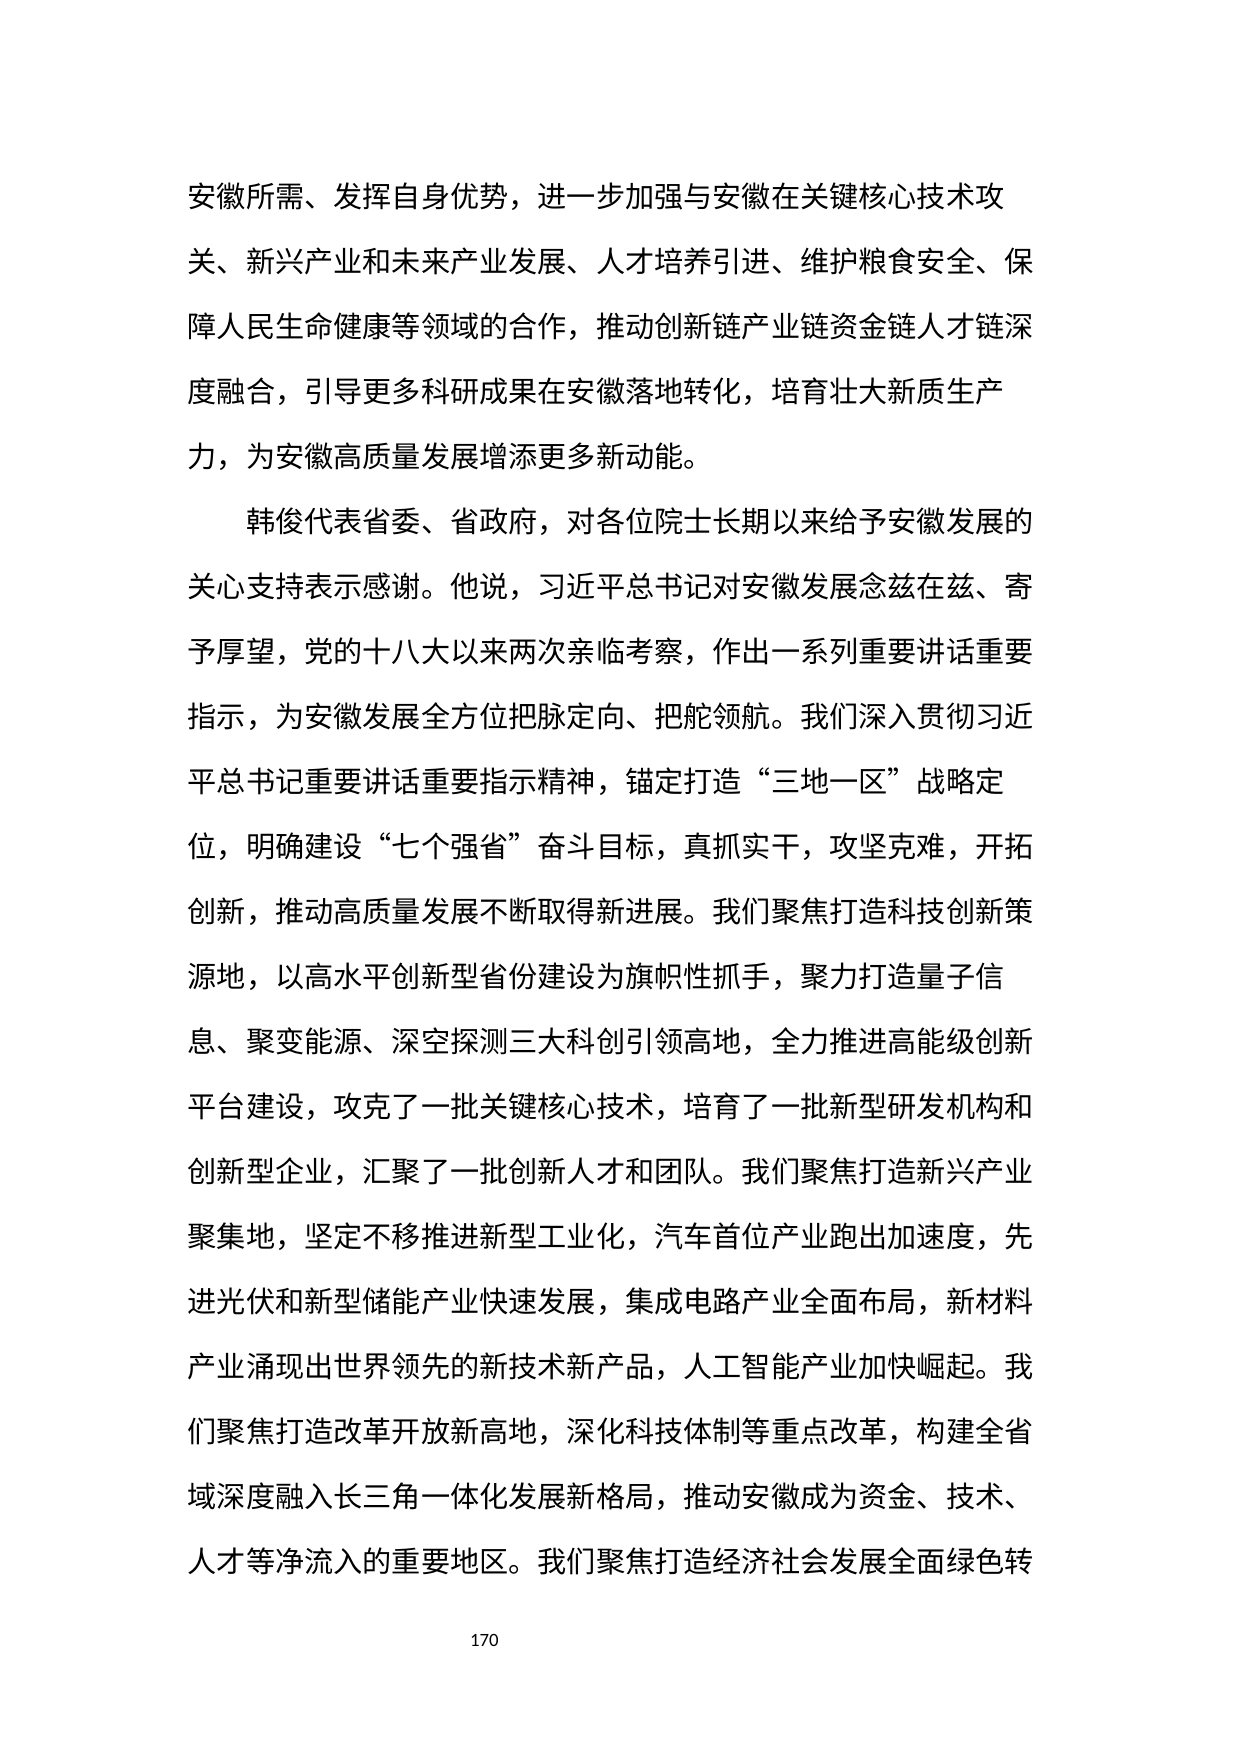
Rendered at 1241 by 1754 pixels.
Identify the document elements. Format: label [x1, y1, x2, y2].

text [187, 487, 1053, 1592]
text [187, 162, 1053, 487]
